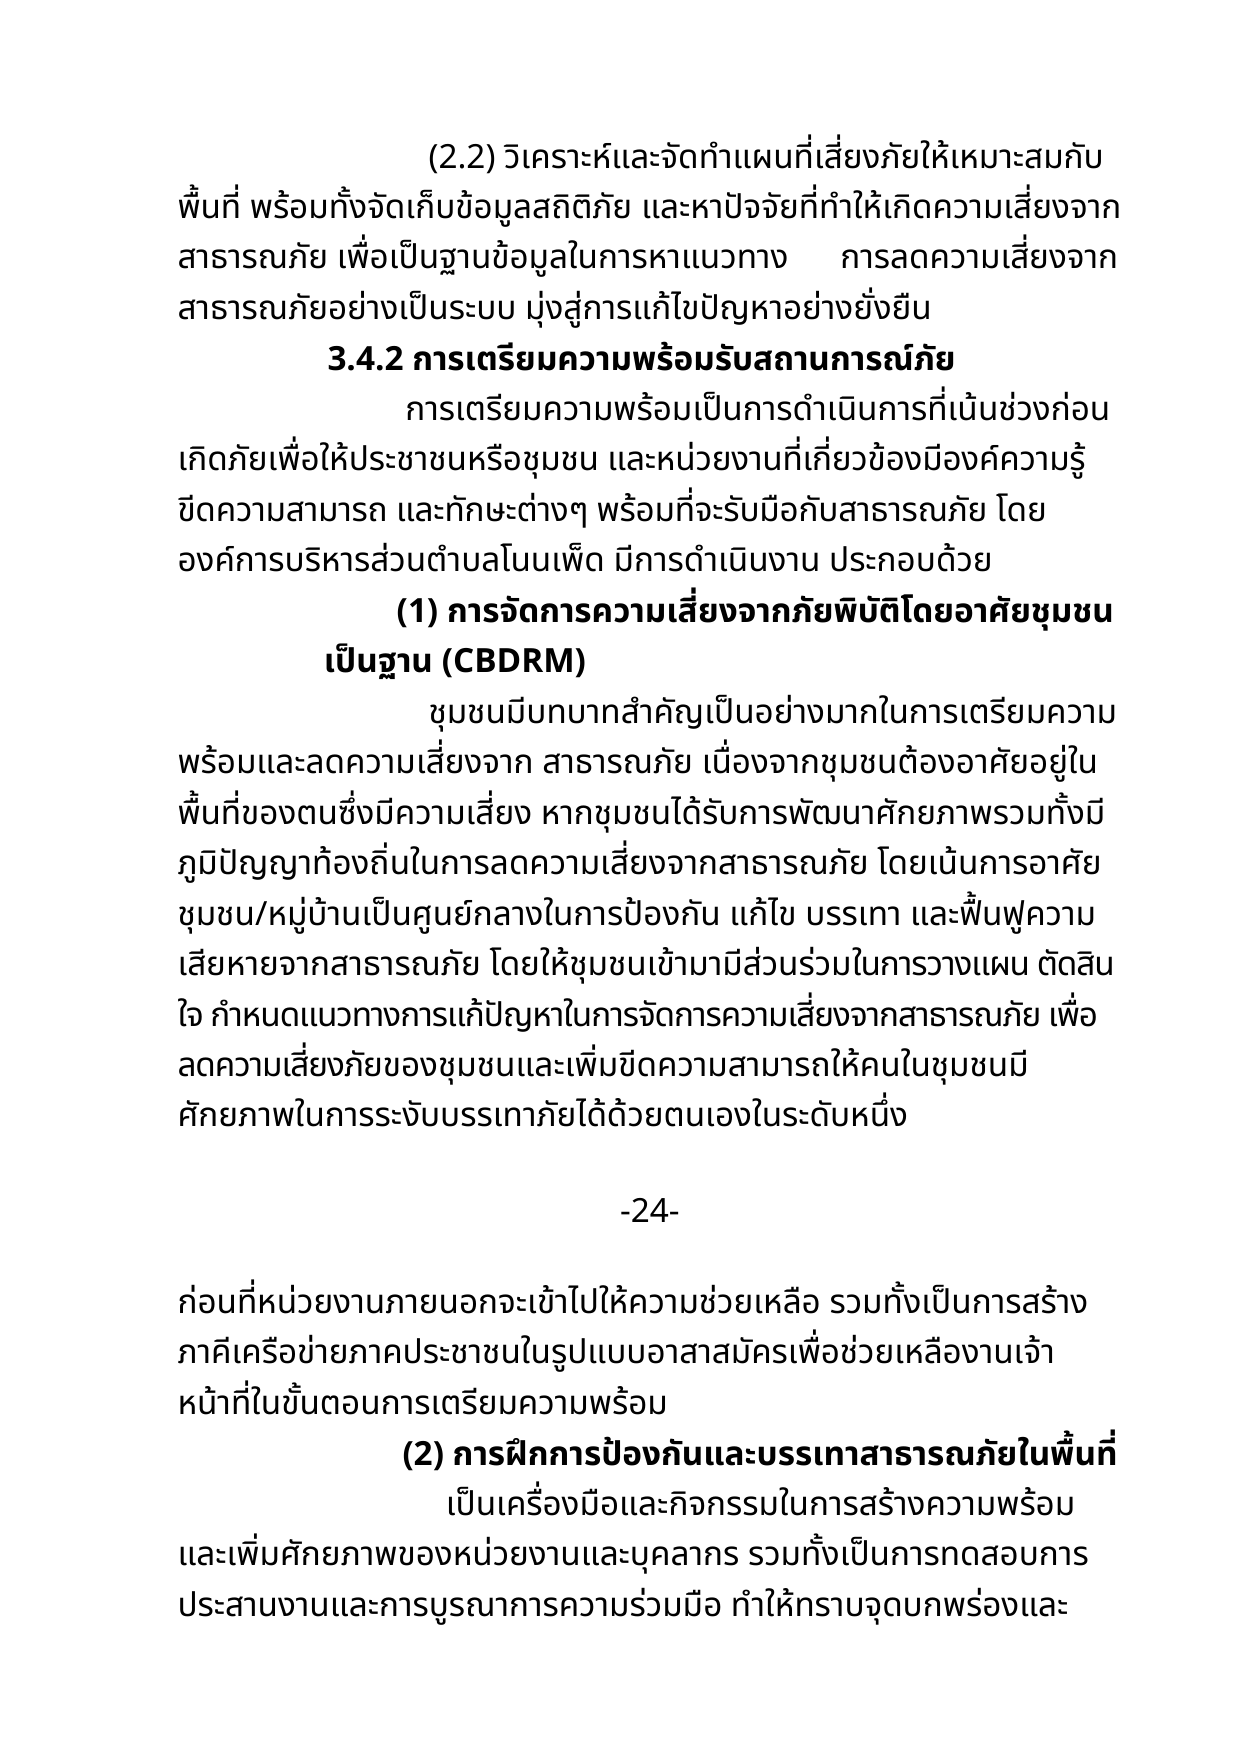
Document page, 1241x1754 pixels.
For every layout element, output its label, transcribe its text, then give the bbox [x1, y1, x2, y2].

text (2.2) วิเคราะห์และจัดทำแผนที่เสี่ยงภัยให้เหมาะสมกับพื้นที่ พร้อมทั้งจัดเก็บข้อมูลสถิติภัย และหาปัจจัยที่ทำให้เกิดความเสี่ยงจากสาธารณภัย เพื่อเป็นฐานข้อมูลในการหาแนวทาง การลดความเสี่ยงจากสาธารณภัยอย่างเป็นระบบ มุ่งสู่การแก้ไขปัญหาอย่างยั่งยืน [177, 132, 1122, 334]
list (2) การฝึกการป้องกันและบรรเทาสาธารณภัยในพื้นที่ [327, 1429, 1122, 1480]
text 3.4.2 การเตรียมความพร้อมรับสถานการณ์ภัย [327, 334, 1122, 385]
list ก่อนที่หน่วยงานภายนอกจะเข้าไปให้ความช่วยเหลือ รวมทั้งเป็นการสร้างภาคีเครือข่ายภาคประชาชนในรูปแบบอาสาสมัครเพื่อช่วยเหลืองานเจ้าหน้าที่ในขั้นตอนการเตรียมความพร้อม [177, 1278, 1122, 1429]
list ชุมชนมีบทบาทสำคัญเป็นอย่างมากในการเตรียมความพร้อมและลดความเสี่ยงจาก สาธารณภัย เนื่องจากชุมชนต้องอาศัยอยู่ในพื้นที่ของตนซึ่งมีความเสี่ยง หากชุมชนได้รับการพัฒนาศักยภาพรวมทั้งมีภูมิปัญญาท้องถิ่นในการลดความเสี่ยงจากสาธารณภัย โดยเน้นการอาศัยชุมชน/หมู่บ้านเป็นศูนย์กลางในการป้องกัน แก้ไข บรรเทา และฟื้นฟูความเสียหายจากสาธารณภัย โดยให้ชุมชนเข้ามามีส่วนร่วมในการวางแผน ตัดสินใจ กำหนดแนวทางการแก้ปัญหาในการจัดการความเสี่ยงจากสาธารณภัย เพื่อลดความเสี่ยงภัยของชุมชนและเพิ่มขีดความสามารถให้คนในชุมชนมีศักยภาพในการระงับบรรเทาภัยได้ด้วยตนเองในระดับหนึ่ง [177, 688, 1122, 1142]
list -24- [177, 1187, 1122, 1233]
list การเตรียมความพร้อมเป็นการดำเนินการที่เน้นช่วงก่อนเกิดภัยเพื่อให้ประชาชนหรือชุมชน และหน่วยงานที่เกี่ยวข้องมีองค์ความรู้ ขีดความสามารถ และทักษะต่างๆ พร้อมที่จะรับมือกับสาธารณภัย โดยองค์การบริหารส่วนตำบลโนนเพ็ด มีการดำเนินงาน ประกอบด้วย [177, 385, 1122, 587]
list (1) การจัดการความเสี่ยงจากภัยพิบัติโดยอาศัยชุมชนเป็นฐาน (CBDRM) [324, 587, 1122, 688]
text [177, 1480, 1122, 1631]
